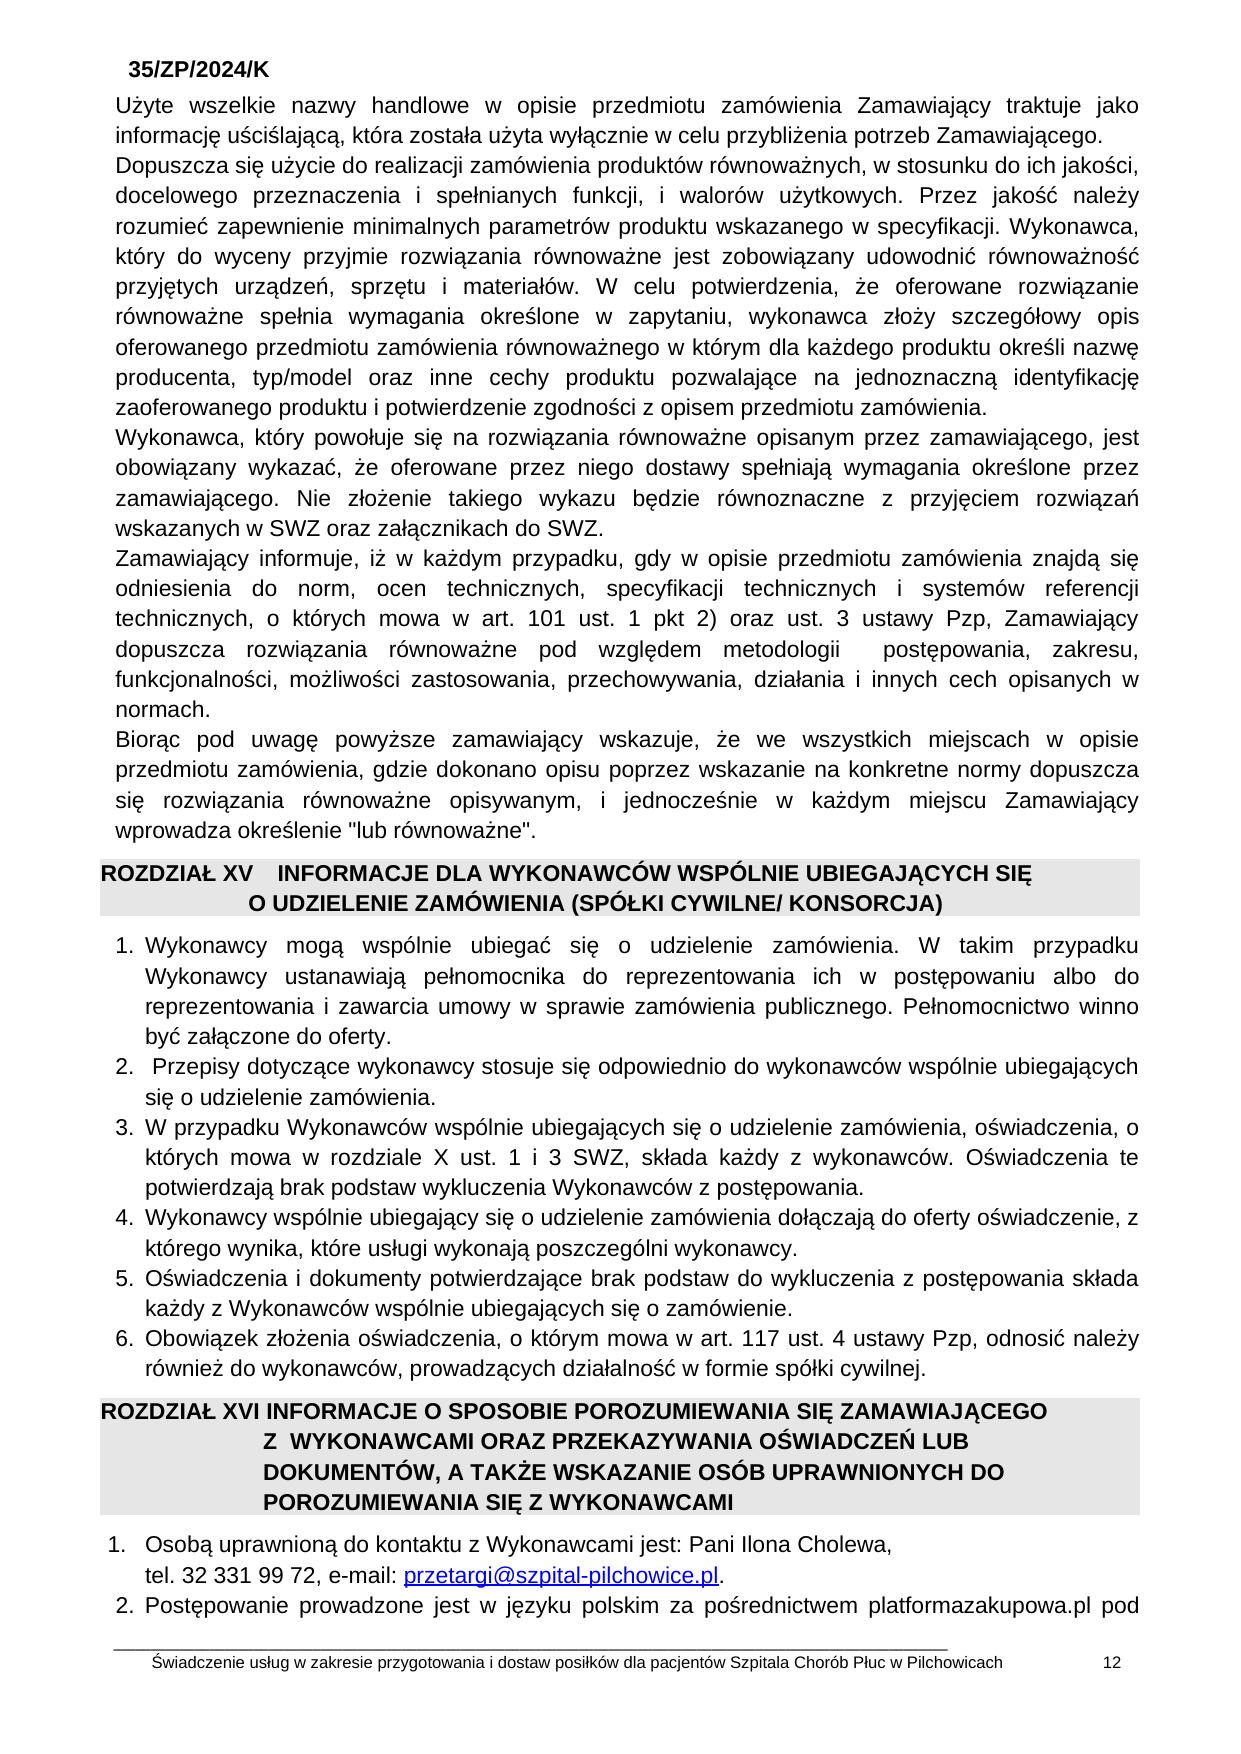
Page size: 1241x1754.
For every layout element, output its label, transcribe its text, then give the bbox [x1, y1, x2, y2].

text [115, 1592, 1140, 1618]
list Osobą uprawnioną do kontaktu z Wykonawcami jest: Pani Ilona Cholewa, [107, 1531, 1140, 1558]
text Użyte wszelkie nazwy handlowe w opisie przedmiotu zamówienia Zamawiający traktuje jako informację uściślającą, która została użyta wyłącznie w celu przybliżenia potrzeb Zamawiającego. [115, 92, 1140, 148]
text ROZDZIAŁ XVI INFORMACJE O SPOSOBIE POROZUMIEWANIA SIĘ ZAMAWIAJĄCEGO Z WYKONAWCAMI ORAZ PRZEKAZYWANIA OŚWIADCZEŃ LUB DOKUMENTÓW, A TAKŻE WSKAZANIE OSÓB UPRAWNIONYCH DO POROZUMIEWANIA SIĘ Z WYKONAWCAMI [100, 1398, 1140, 1515]
list Wykonawcy mogą wspólnie ubiegać się o udzielenie zamówienia. W takim przypadku Wykonawcy ustanawiają pełnomocnika do reprezentowania ich w postępowaniu albo do reprezentowania i zawarcia umowy w sprawie zamówienia publicznego. Pełnomocnictwo winno być załączone do oferty. [115, 932, 1140, 1049]
list Przepisy dotyczące wykonawcy stosuje się odpowiednio do wykonawców wspólnie ubiegających się o udzielenie zamówienia. [115, 1053, 1140, 1110]
list Obowiązek złożenia oświadczenia, o którym mowa w art. 117 ust. 4 ustawy Pzp, odnosić należy również do wykonawców, prowadzących działalność w formie spółki cywilnej. [115, 1325, 1140, 1382]
text Wykonawca, który powołuje się na rozwiązania równoważne opisanym przez zamawiającego, jest obowiązany wykazać, że oferowane przez niego dostawy spełniają wymagania określone przez zamawiającego. Nie złożenie takiego wykazu będzie równoznaczne z przyjęciem rozwiązań wskazanych w SWZ oraz załącznikach do SWZ. [115, 424, 1140, 541]
list Wykonawcy wspólnie ubiegający się o udzielenie zamówienia dołączają do oferty oświadczenie, z którego wynika, które usługi wykonają poszczególni wykonawcy. [115, 1204, 1140, 1261]
text Biorąc pod uwagę powyższe zamawiający wskazuje, że we wszystkich miejscach w opisie przedmiotu zamówienia, gdzie dokonano opisu poprzez wskazanie na konkretne normy dopuszcza się rozwiązania równoważne opisywanym, i jednocześnie w każdym miejscu Zamawiający wprowadza określenie "lub równoważne". [115, 726, 1140, 843]
list W przypadku Wykonawców wspólnie ubiegających się o udzielenie zamówienia, oświadczenia, o których mowa w rozdziale X ust. 1 i 3 SWZ, składa każdy z wykonawców. Oświadczenia te potwierdzają brak podstaw wykluczenia Wykonawców z postępowania. [115, 1114, 1140, 1201]
text tel. 32 331 99 72, e-mail: przetargi@szpital-pilchowice.pl. [145, 1562, 1140, 1588]
list Oświadczenia i dokumenty potwierdzające brak podstaw do wykluczenia z postępowania składa każdy z Wykonawców wspólnie ubiegających się o zamówienie. [115, 1265, 1140, 1321]
text ROZDZIAŁ XV INFORMACJE DLA WYKONAWCÓW WSPÓLNIE UBIEGAJĄCYCH SIĘ O UDZIELENIE ZAMÓWIENIA (SPÓŁKI CYWILNE/ KONSORCJA) [100, 859, 1140, 916]
text Dopuszcza się użycie do realizacji zamówienia produktów równoważnych, w stosunku do ich jakości, docelowego przeznaczenia i spełnianych funkcji, i walorów użytkowych. Przez jakość należy rozumieć zapewnienie minimalnych parametrów produktu wskazanego w specyfikacji. Wykonawca, który do wyceny przyjmie rozwiązania równoważne jest zobowiązany udowodnić równoważność przyjętych urządzeń, sprzętu i materiałów. W celu potwierdzenia, że oferowane rozwiązanie równoważne spełnia wymagania określone w zapytaniu, wykonawca złoży szczegółowy opis oferowanego przedmiotu zamówienia równoważnego w którym dla każdego produktu określi nazwę producenta, typ/model oraz inne cechy produktu pozwalające na jednoznaczną identyfikację zaoferowanego produktu i potwierdzenie zgodności z opisem przedmiotu zamówienia. [115, 152, 1140, 420]
text Zamawiający informuje, iż w każdym przypadku, gdy w opisie przedmiotu zamówienia znajdą się odniesienia do norm, ocen technicznych, specyfikacji technicznych i systemów referencji technicznych, o których mowa w art. 101 ust. 1 pkt 2) oraz ust. 3 ustawy Pzp, Zamawiający dopuszcza rozwiązania równoważne pod względem metodologii postępowania, zakresu, funkcjonalności, możliwości zastosowania, przechowywania, działania i innych cech opisanych w normach. [115, 545, 1140, 722]
